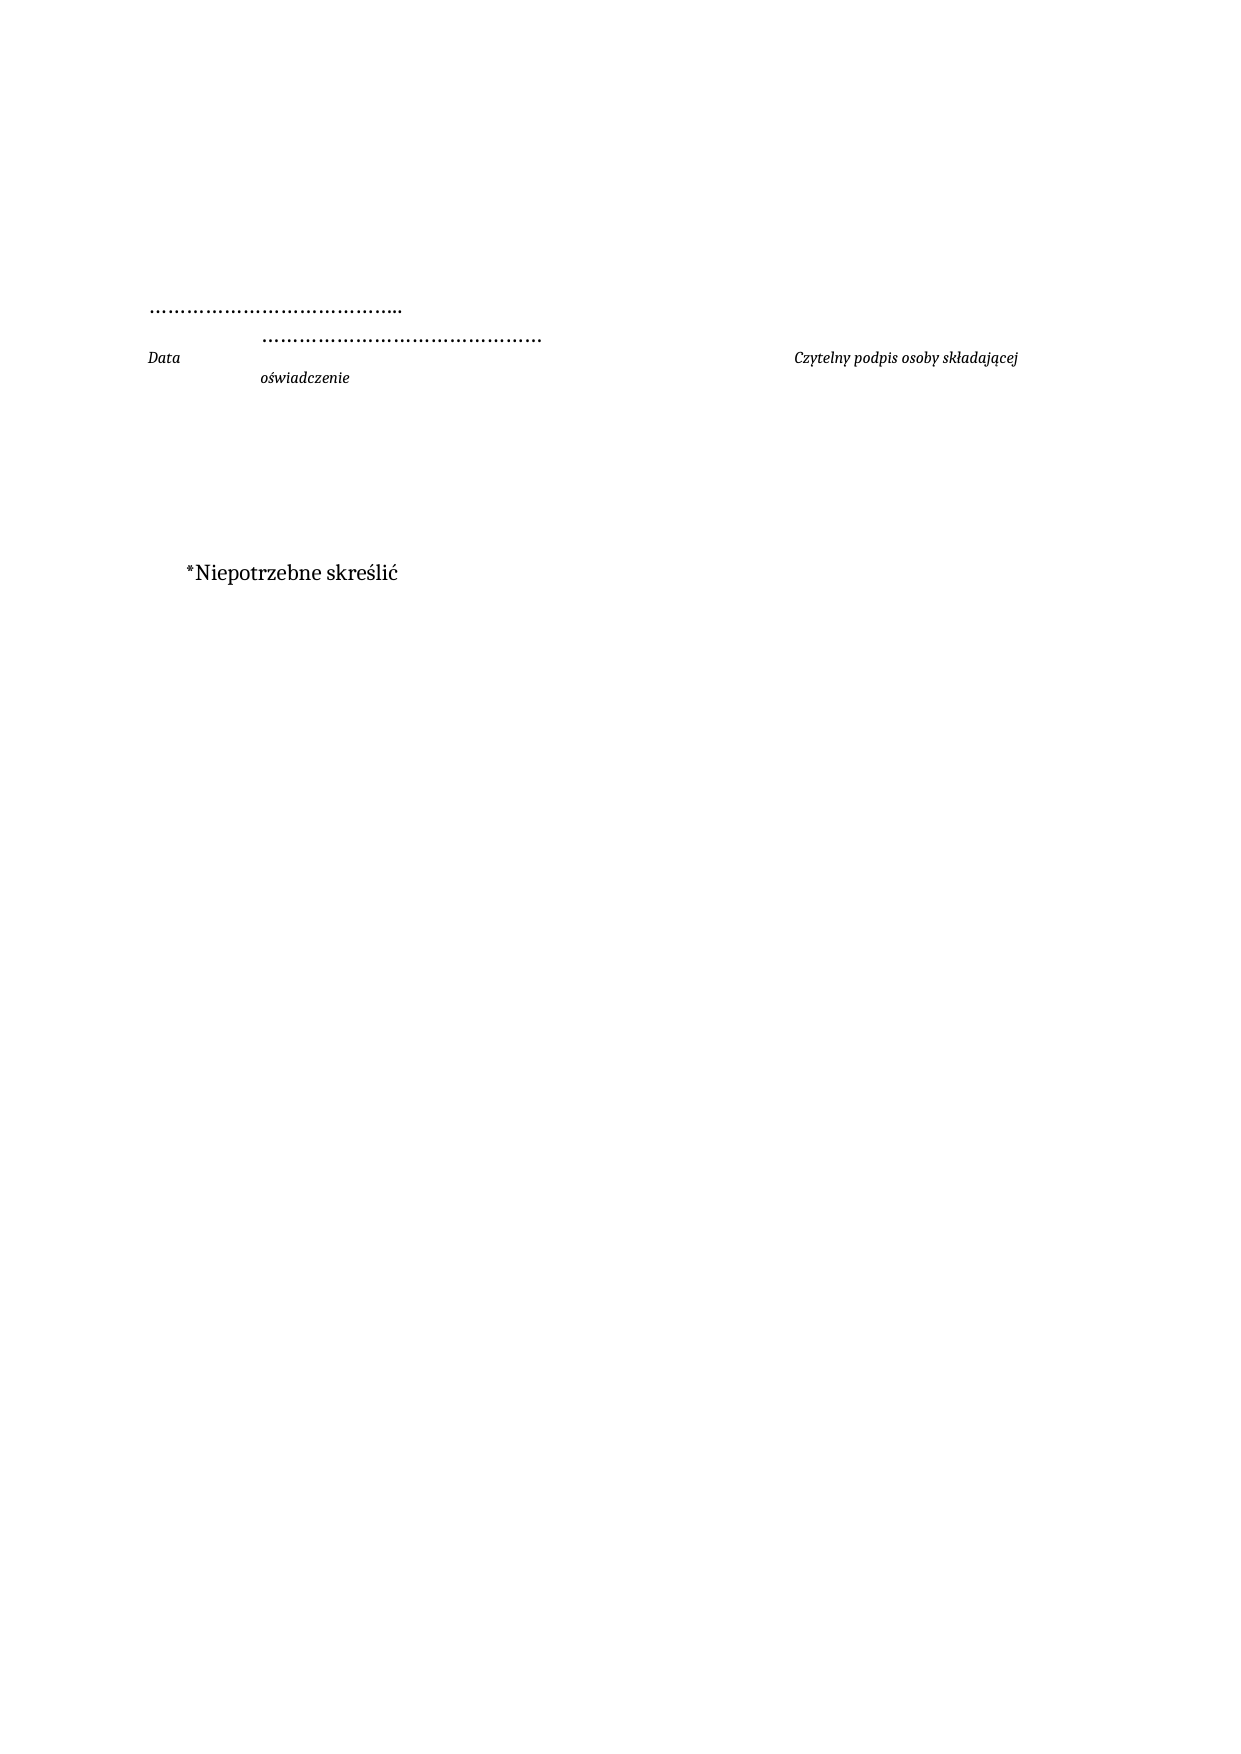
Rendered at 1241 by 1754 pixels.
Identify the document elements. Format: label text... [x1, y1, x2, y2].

text Data Czytelny podpis osoby składającej oświadczenie [148, 349, 1093, 387]
text ………………………………….. ……………………………………… [148, 291, 1093, 349]
text *Niepotrzebne skreślić [185, 560, 1093, 586]
